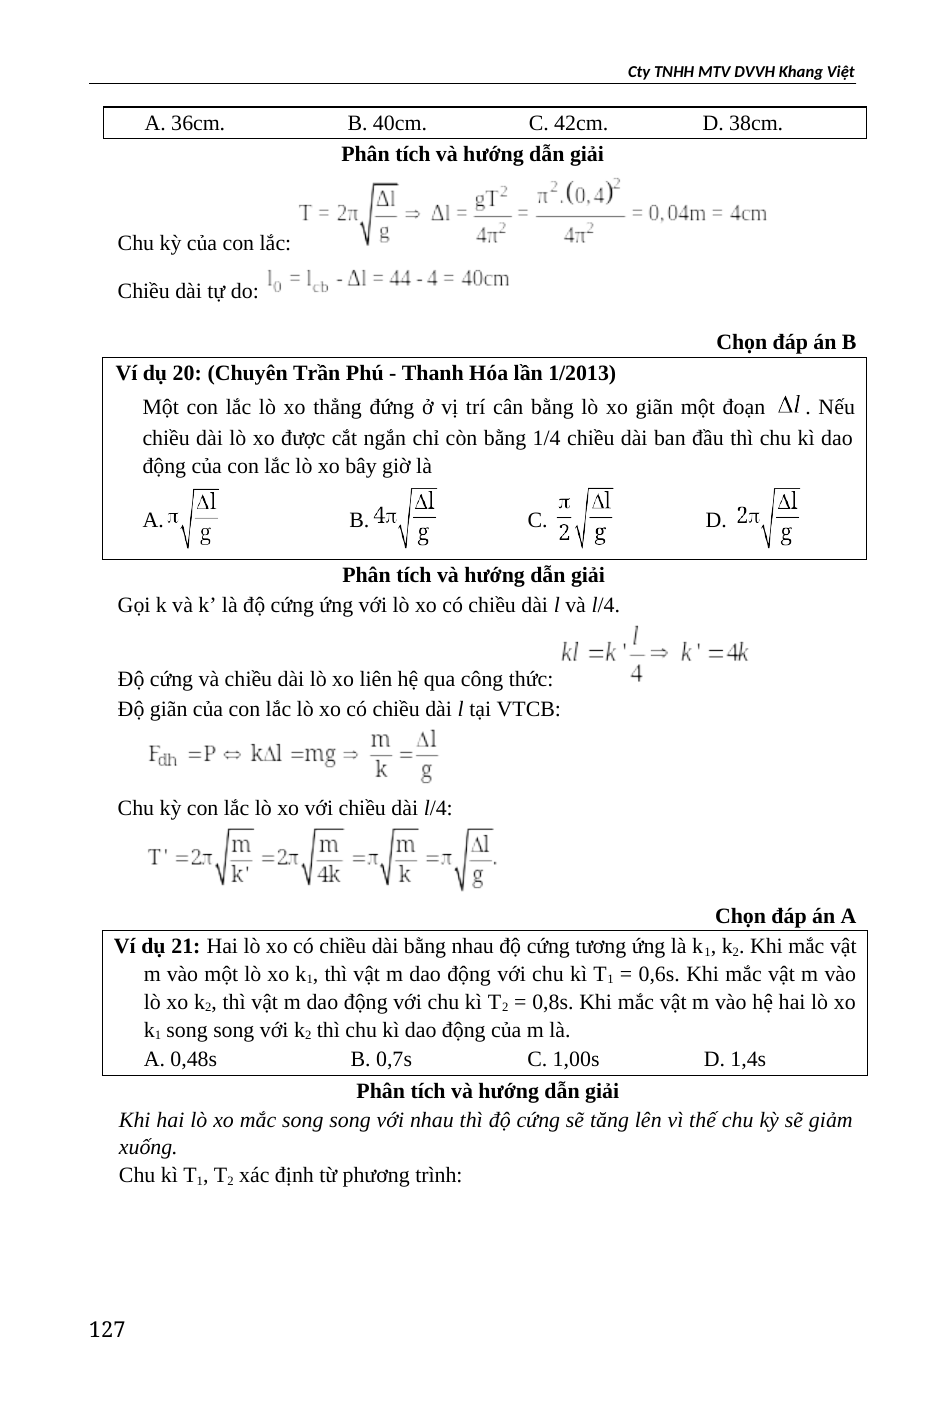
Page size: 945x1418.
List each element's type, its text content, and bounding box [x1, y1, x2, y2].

text Phân tích và hướng dẫn giải [91, 562, 856, 588]
text Phân tích và hướng dẫn giải [89, 141, 856, 166]
text Phân tích và hướng dẫn giải [89, 1078, 856, 1103]
text Gọi k và k’ là độ cứng ứng với lò xo có chiều dài l và l/4. [91, 592, 856, 617]
text Chọn đáp án A [91, 903, 856, 928]
text Khi hai lò xo mắc song song với nhau thì độ cứng sẽ tăng lên vì thế chu kỳ sẽ giảm xuống. [89, 1107, 856, 1159]
table_header Ví dụ 20: (Chuyên Trần Phú - Thanh Hóa lần 1/2013) Một con lắc lò xo thẳng đứng ở vị trí cân bằng lò xo giãn một đoạn . Nếu chiều dài lò xo được cắt ngắn chỉ còn bằng 1/4 chiều dài ban đầu thì chu kì dao động của con lắc lò xo bây giờ là A. B. C. D. [103, 358, 866, 559]
table_header Ví dụ 21: Hai lò xo có chiều dài bằng nhau độ cứng tương ứng là k1, k2. Khi mắc vật m vào một lò xo k1, thì vật m dao động với chu kì T1 = 0,6s. Khi mắc vật m vào lò xo k2, thì vật m dao động với chu kì T2 = 0,8s. Khi mắc vật m vào hệ hai lò xo k1 song song với k2 thì chu kì dao động của m là. A. 0,48s B. 0,7s C. 1,00s D. 1,4s [103, 931, 867, 1074]
text Chu kỳ của con lắc: [89, 170, 856, 255]
text Chọn đáp án B [89, 329, 856, 354]
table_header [104, 108, 866, 137]
text Chu kỳ con lắc lò xo với chiều dài l/4: [91, 794, 856, 820]
text Chu kì T1, T2 xác định từ phương trình: [89, 1162, 856, 1188]
text Chiều dài tự do: [89, 263, 856, 321]
text Độ giãn của con lắc lò xo có chiều dài l tại VTCB: [91, 696, 856, 721]
text Độ cứng và chiều dài lò xo liên hệ qua công thức: [91, 622, 856, 691]
